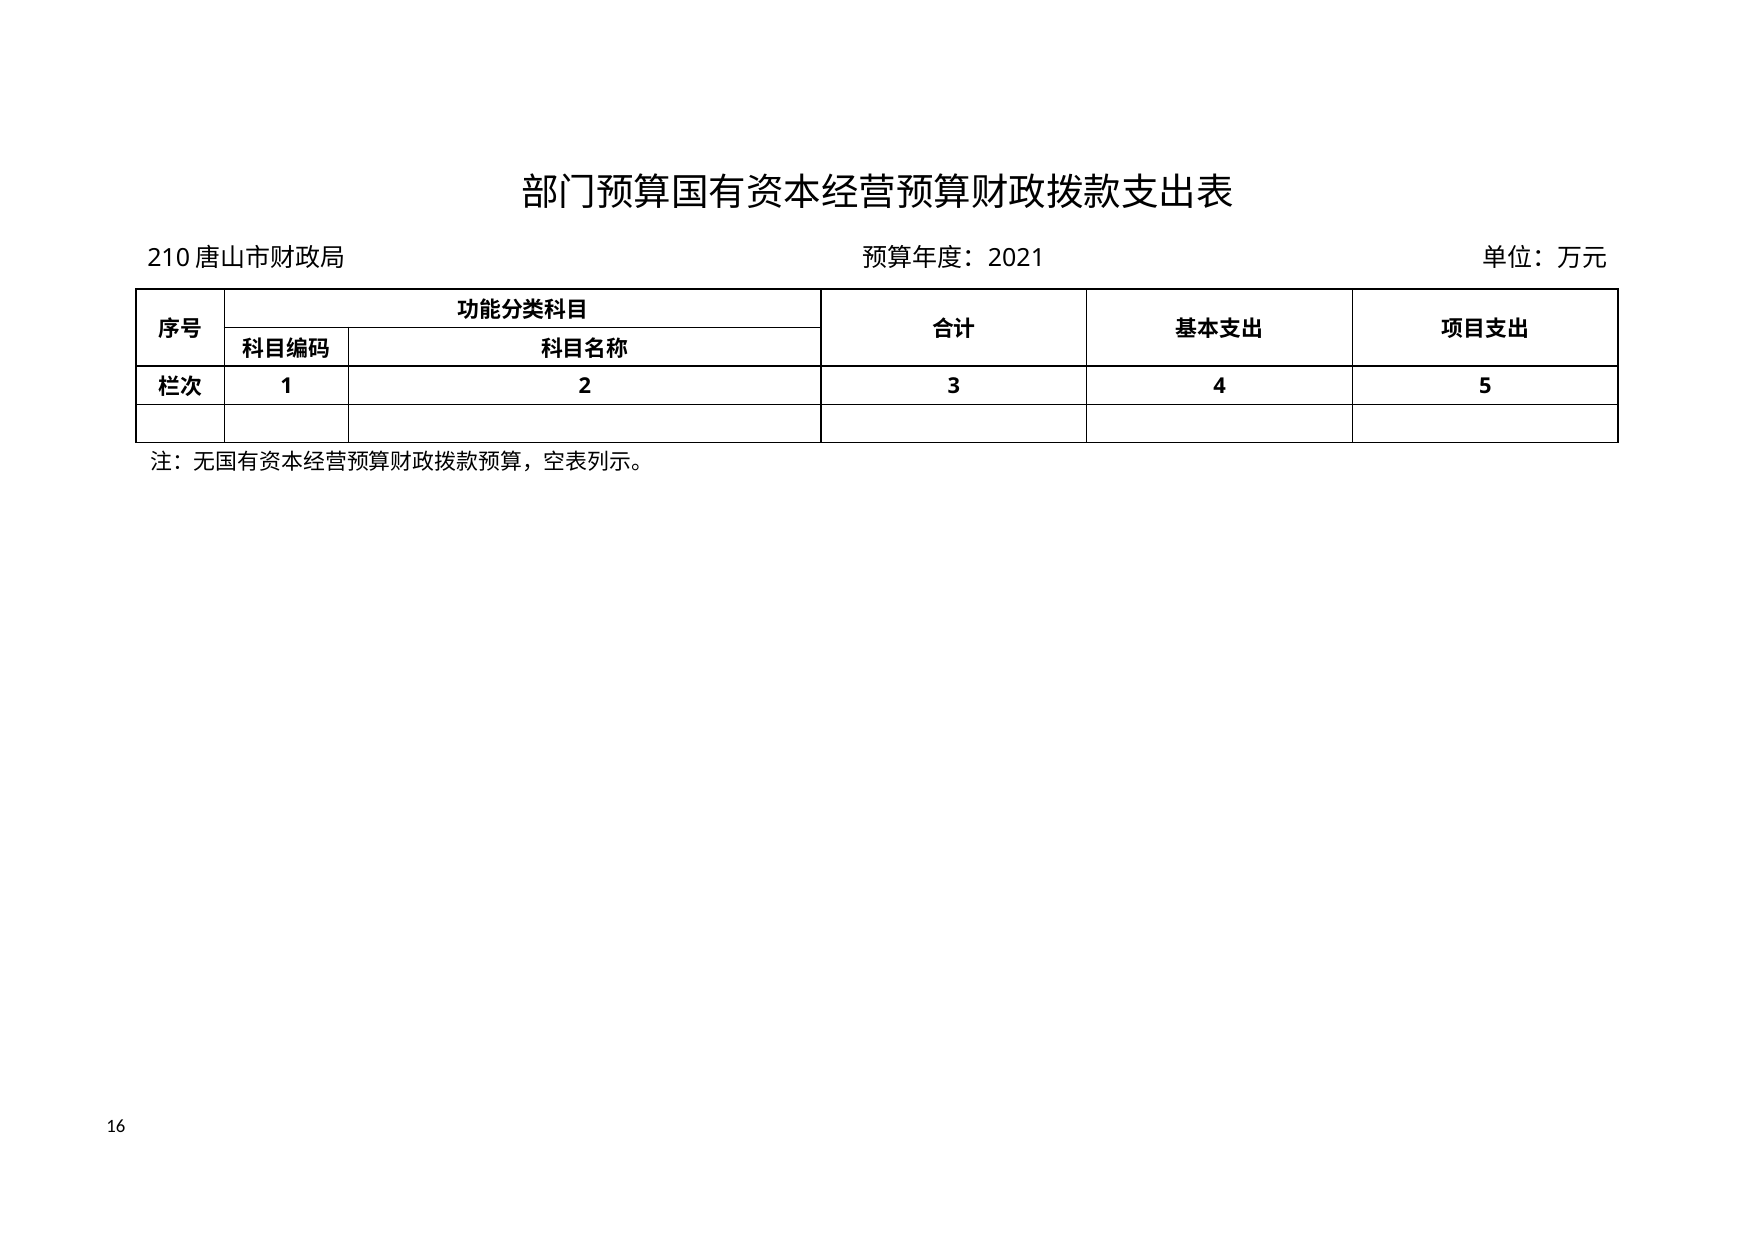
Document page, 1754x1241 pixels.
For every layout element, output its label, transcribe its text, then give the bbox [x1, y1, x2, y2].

table_cell [349, 405, 820, 442]
table_cell 序号 [137, 290, 224, 365]
table_cell 科目编码 [225, 328, 348, 365]
table_cell [822, 405, 1086, 442]
table_cell [225, 405, 348, 442]
table_cell 1 [225, 367, 348, 403]
table_cell [1353, 405, 1617, 442]
table_cell 基本支出 [1087, 290, 1352, 365]
table_cell 项目支出 [1353, 290, 1617, 365]
table_cell 栏次 [137, 367, 224, 403]
table_header 210唐山市财政局 [137, 223, 820, 288]
table_cell 科目名称 [349, 328, 820, 365]
table_cell 5 [1353, 367, 1617, 403]
table_cell [1087, 405, 1352, 442]
text 部门预算国有资本经营预算财政拨款支出表 [106, 157, 1648, 222]
table_cell 合计 [822, 290, 1086, 365]
table_header 单位：万元 [1087, 223, 1617, 288]
table_cell 2 [349, 367, 820, 403]
table_cell 4 [1087, 367, 1352, 403]
table_header 预算年度：2021 [822, 223, 1086, 288]
table_cell [137, 405, 224, 442]
table_cell 3 [822, 367, 1086, 403]
text 注：无国有资本经营预算财政拨款预算，空表列示。 [106, 443, 1648, 476]
table_cell 功能分类科目 [225, 290, 820, 327]
